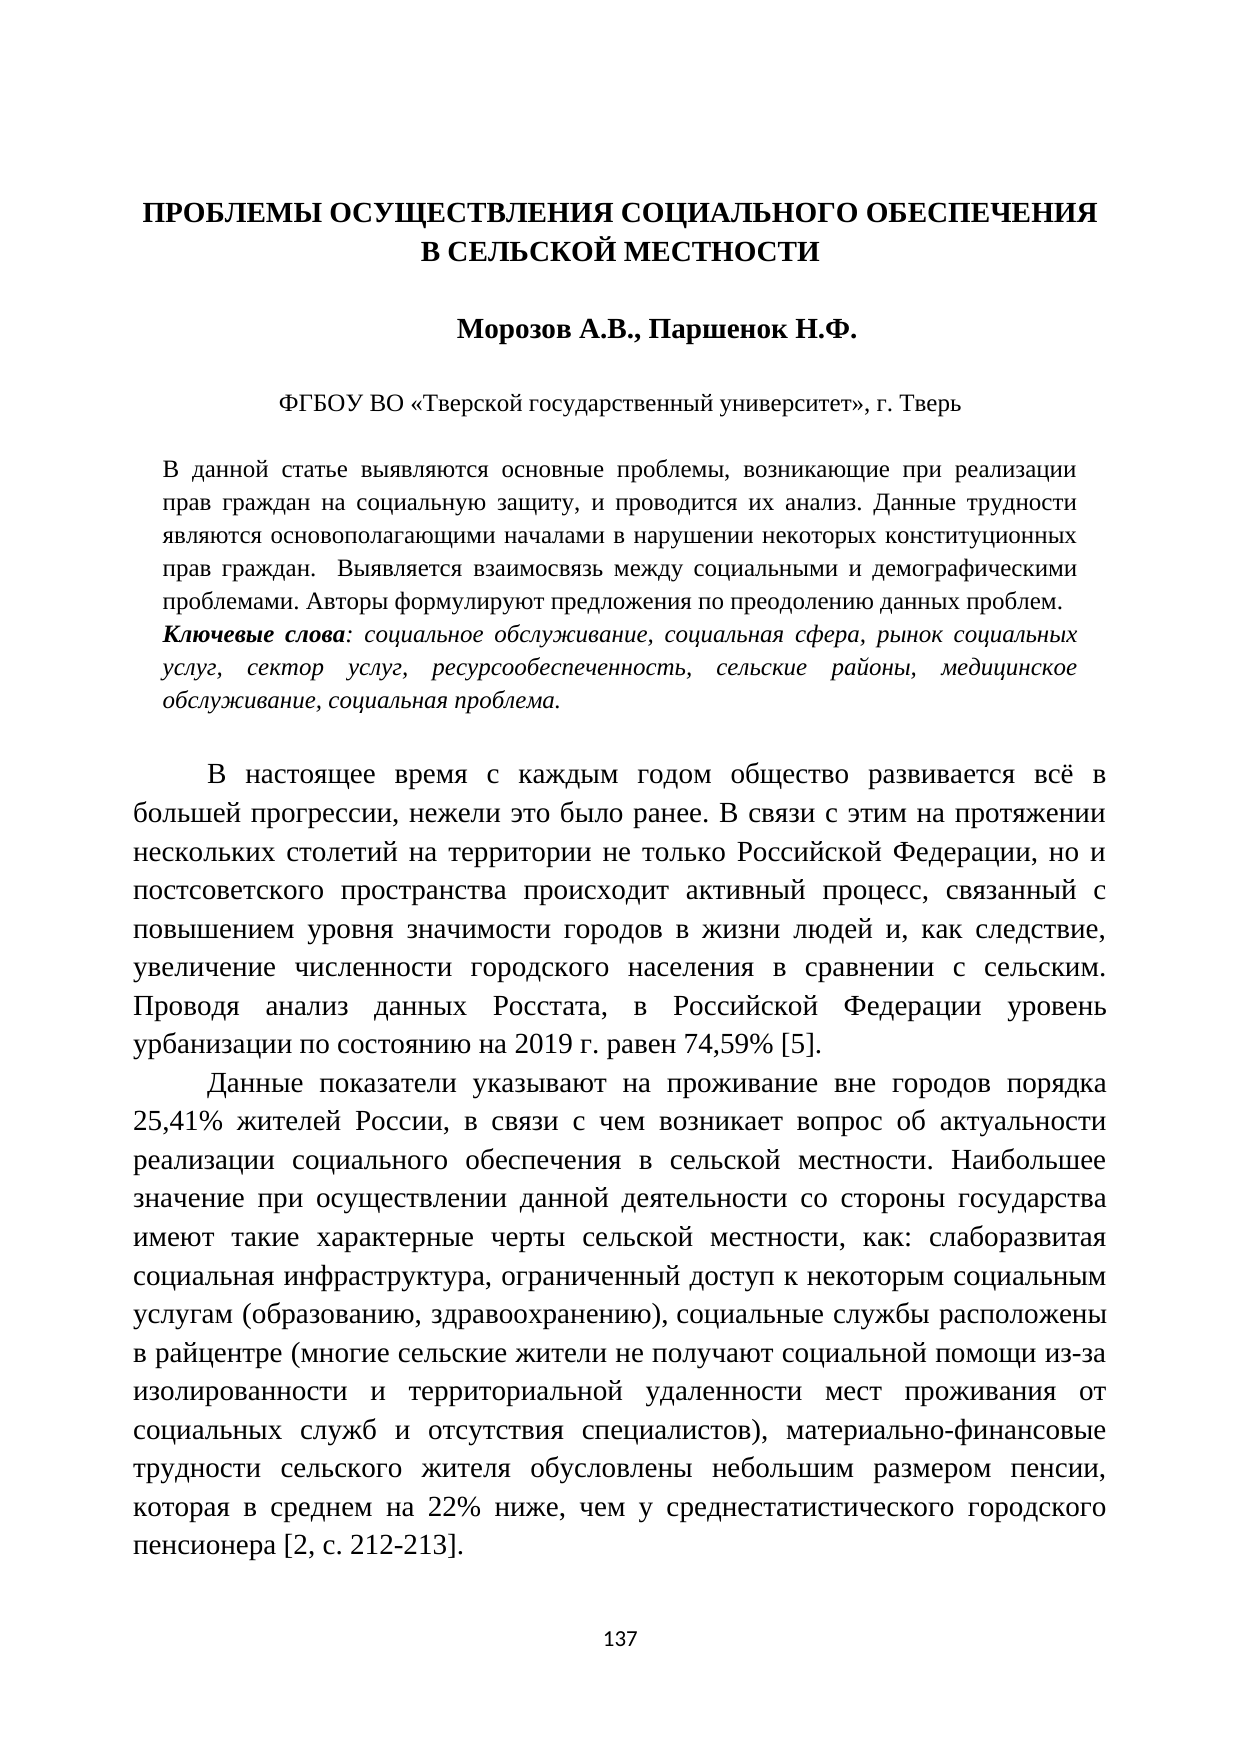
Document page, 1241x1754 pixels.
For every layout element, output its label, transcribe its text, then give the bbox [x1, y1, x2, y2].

text Данные показатели указывают на проживание вне городов порядка 25,41% жителей России, в связи с чем возникает вопрос об актуальности реализации социального обеспечения в сельской местности. Наибольшее значение при осуществлении данной деятельности со стороны государства имеют такие характерные черты сельской местности, как: слаборазвитая социальная инфраструктура, ограниченный доступ к некоторым социальным услугам (образованию, здравоохранению), социальные службы расположены в райцентре (многие сельские жители не получают социальной помощи из-за изолированности и территориальной удаленности мест проживания от социальных служб и отсутствия специалистов), материально-финансовые трудности сельского жителя обусловлены небольшим размером пенсии, которая в среднем на 22% ниже, чем у среднестатистического городского пенсионера [2, с. 212-213]. [133, 1065, 1107, 1561]
text В настоящее время с каждым годом общество развивается всё в большей прогрессии, нежели это было ранее. В связи с этим на протяжении нескольких столетий на территории не только Российской Федерации, но и постсоветского пространства происходит активный процесс, связанный с повышением уровня значимости городов в жизни людей и, как следствие, увеличение численности городского населения в сравнении с сельским. Проводя анализ данных Росстата, в Российской Федерации уровень урбанизации по состоянию на 2019 г. равен 74,59% [5]. [133, 757, 1107, 1060]
text В данной статье выявляются основные проблемы, возникающие при реализации прав граждан на социальную защиту, и проводится их анализ. Данные трудности являются основополагающими началами в нарушении некоторых конституционных прав граждан. Выявляется взаимосвязь между социальными и демографическими проблемами. Авторы формулируют предложения по преодолению данных проблем. [162, 454, 1078, 615]
text Морозов А.В., Паршенок Н.Ф. [133, 311, 1107, 344]
text Ключевые слова: социальное обслуживание, социальная сфера, рынок социальных услуг, сектор услуг, ресурсообеспеченность, сельские районы, медицинское обслуживание, социальная проблема. [162, 619, 1078, 714]
text ПРОБЛЕМЫ ОСУЩЕСТВЛЕНИЯ СОЦИАЛЬНОГО ОБЕСПЕЧЕНИЯ В СЕЛЬСКОЙ МЕСТНОСТИ [133, 195, 1107, 267]
text ФГБОУ ВО «Тверской государственный университет», г. Тверь [162, 388, 1078, 417]
